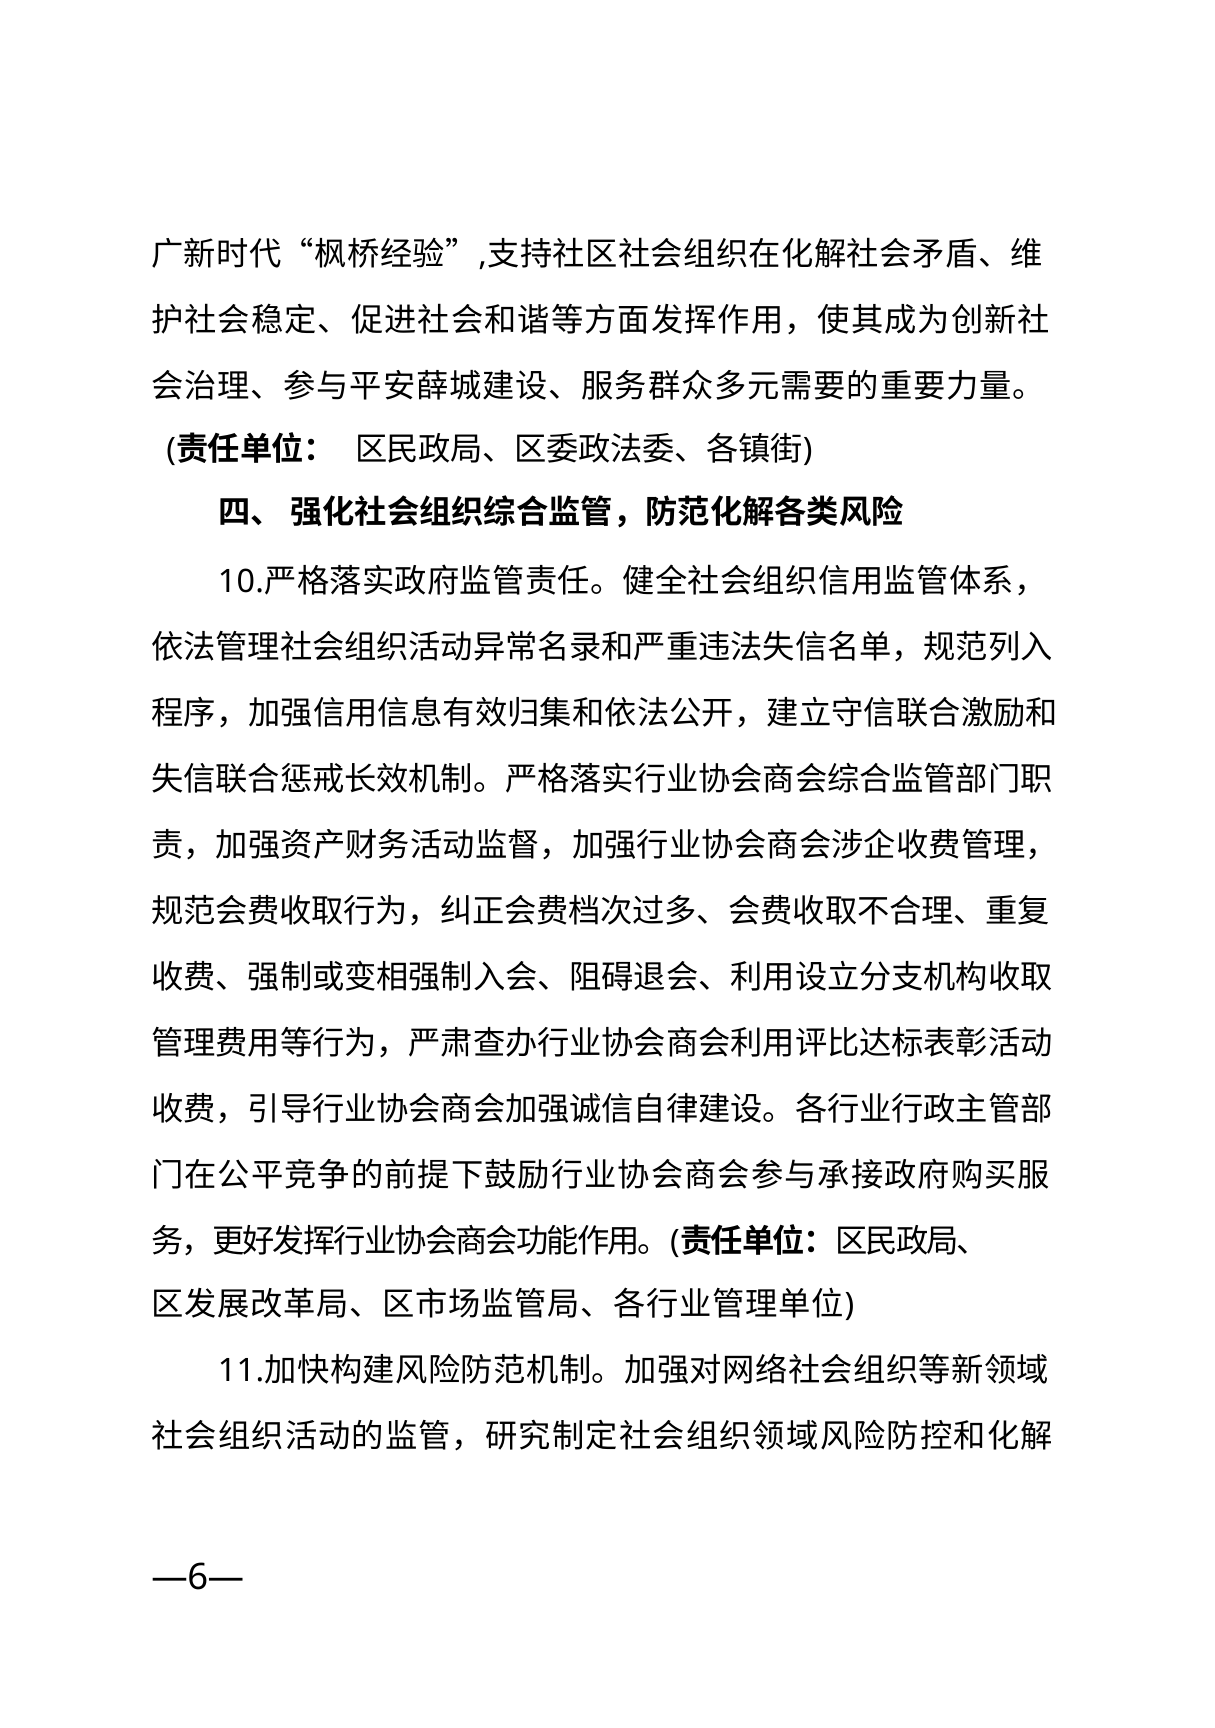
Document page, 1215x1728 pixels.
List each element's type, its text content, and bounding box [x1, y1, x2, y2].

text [151, 1344, 1067, 1457]
text 区发展改革局、区市场监管局、各行业管理单位) [151, 1281, 1067, 1323]
text 四、 强化社会组织综合监管，防范化解各类风险 [218, 491, 1067, 532]
text 广新时代“枫桥经验”,支持社区社会组织在化解社会矛盾、维 护社会稳定、促进社会和谐等方面发挥作用，使其成为创新社 会治理、参与平安薛城建设、服务群众多元需要的重要力量。 [151, 228, 1052, 407]
text 10.严格落实政府监管责任。健全社会组织信用监管体系， 依法管理社会组织活动异常名录和严重违法失信名单，规范列入 程序，加强信用信息有效归集和依法公开，建立守信联合激励和 失信联合惩戒长效机制。严格落实行业协会商会综合监管部门职 责，加强资产财务活动监督，加强行业协会商会涉企收费管理， 规范会费收取行为，纠正会费档次过多、会费收取不合理、重复 收费、强制或变相强制入会、阻碍退会、利用设立分支机构收取 管理费用等行为，严肃查办行业协会商会利用评比达标表彰活动 收费，引导行业协会商会加强诚信自律建设。各行业行政主管部 门在公平竞争的前提下鼓励行业协会商会参与承接政府购买服 务，更好发挥行业协会商会功能作用。(责任单位：区民政局、 [151, 555, 1064, 1262]
text (责任单位： 区民政局、区委政法委、各镇街) [166, 426, 1067, 468]
